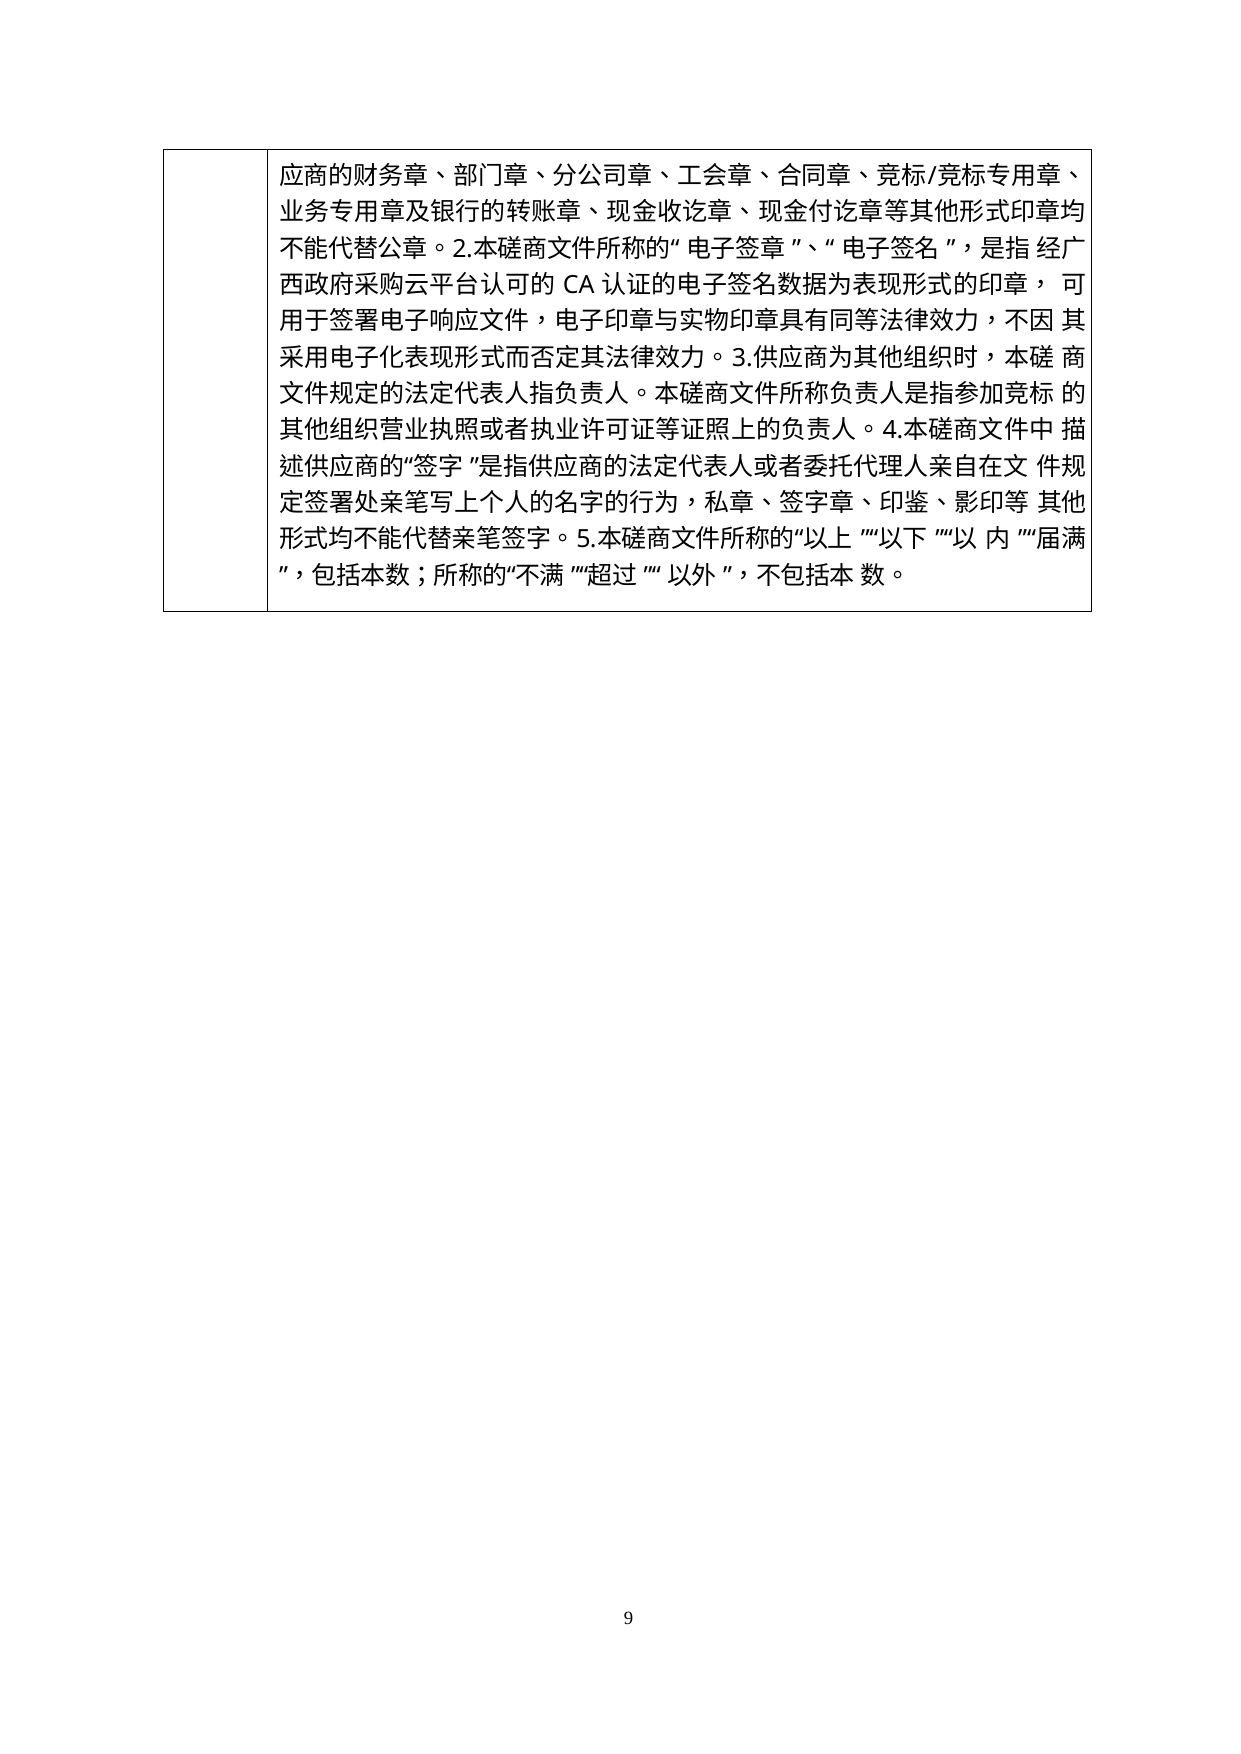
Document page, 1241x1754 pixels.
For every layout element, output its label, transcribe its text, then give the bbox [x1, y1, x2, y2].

table_header 应商的财务章、部门章、分公司章、工会章、合同章、竞标/竞标专用章、 业务专用章及银行的转账章、现金收讫章、现金付讫章等其他形式印章均 不能代替公章。2.本磋商文件所称的“ 电子签章 ”、“ 电子签名 ”，是指 经广西政府采购云平台认可的 CA 认证的电子签名数据为表现形式的印章， 可用于签署电子响应文件，电子印章与实物印章具有同等法律效力，不因 其采用电子化表现形式而否定其法律效力。3.供应商为其他组织时，本磋 商文件规定的法定代表人指负责人。本磋商文件所称负责人是指参加竞标 的其他组织营业执照或者执业许可证等证照上的负责人。4.本磋商文件中 描述供应商的“签字 ”是指供应商的法定代表人或者委托代理人亲自在文 件规定签署处亲笔写上个人的名字的行为，私章、签字章、印鉴、影印等 其他形式均不能代替亲笔签字。5.本磋商文件所称的“以上 ”“以下 ”“以 内 ”“届满 ”，包括本数；所称的“不满 ”“超过 ”“ 以外 ”，不包括本 数。 [268, 150, 1091, 611]
table_header [164, 150, 267, 611]
